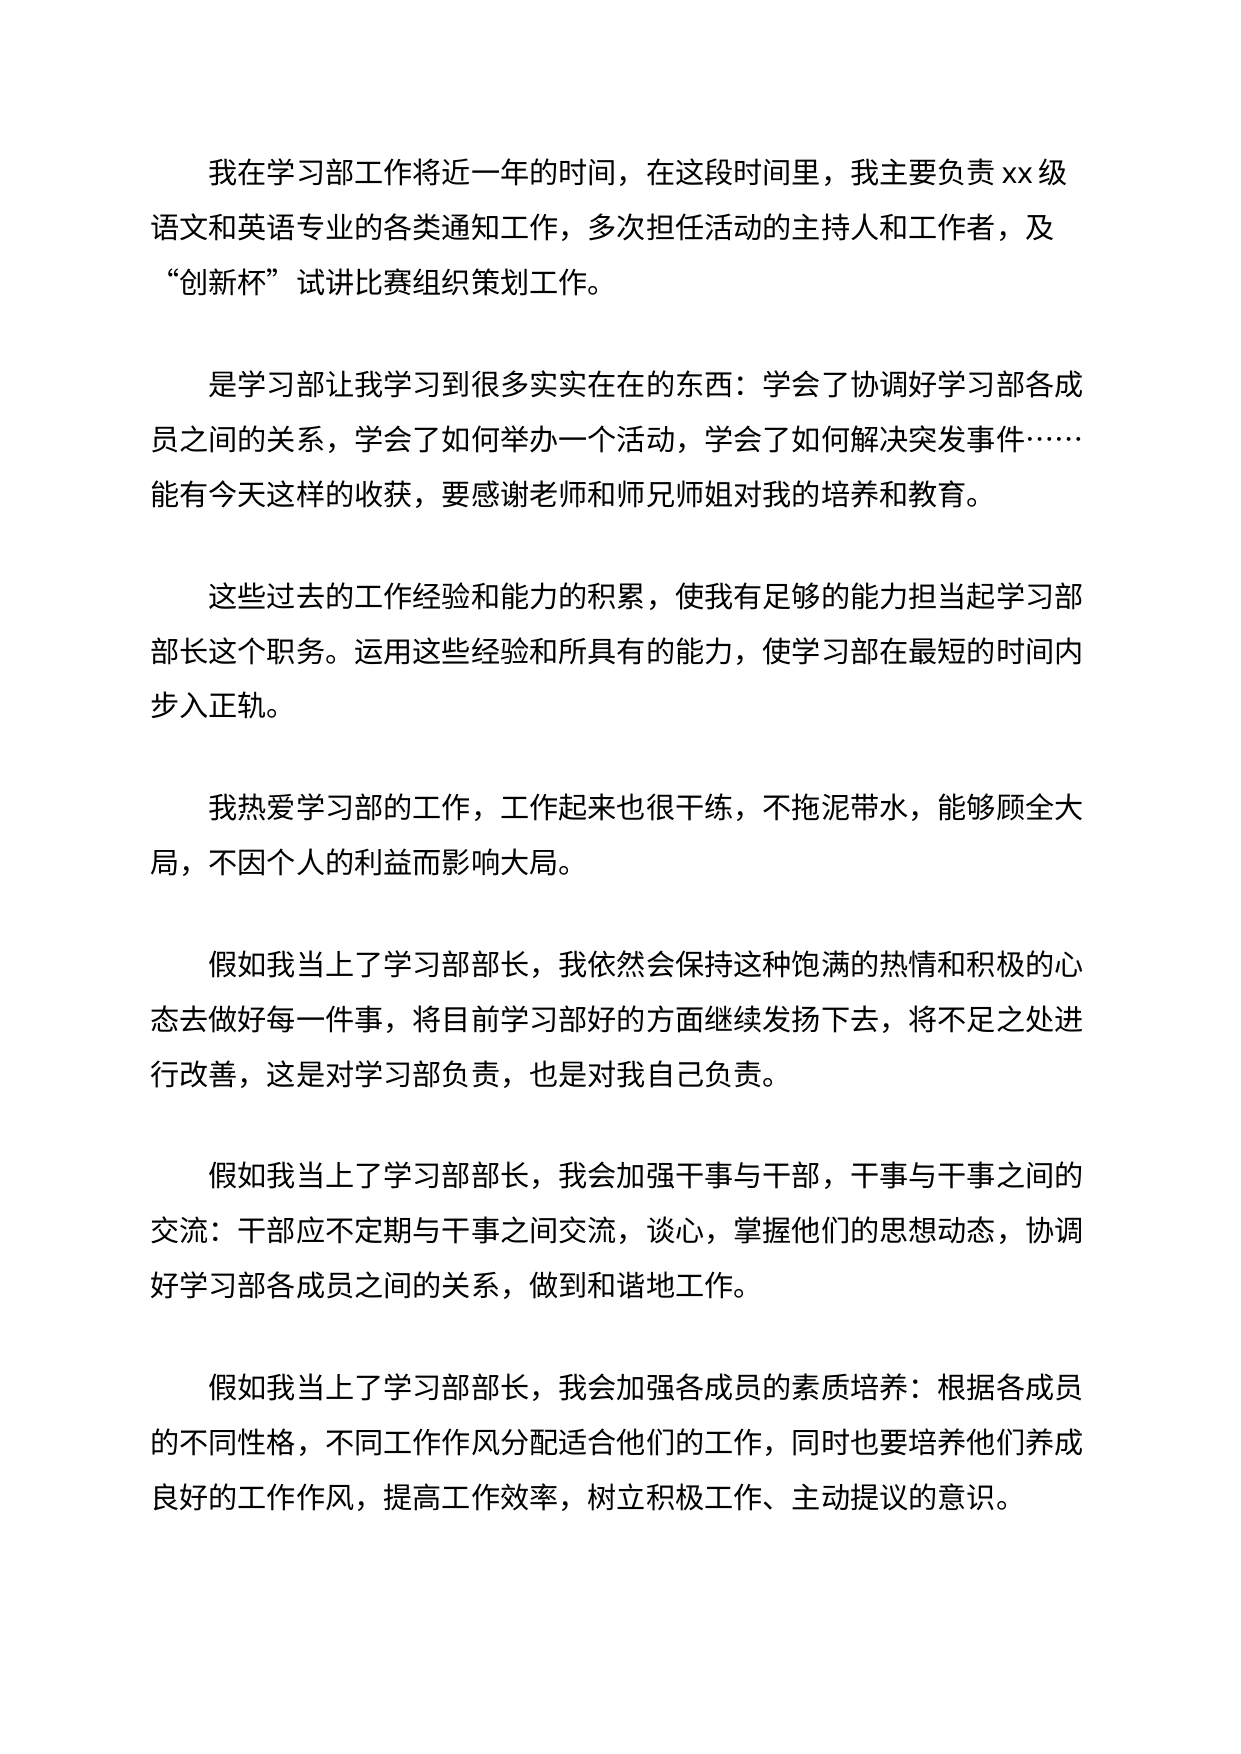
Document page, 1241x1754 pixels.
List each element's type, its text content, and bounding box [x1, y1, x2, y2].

text 假如我当上了学习部部长，我会加强各成员的素质培养：根据各成员的不同性格，不同工作作风分配适合他们的工作，同时也要培养他们养成良好的工作作风，提高工作效率，树立积极工作、主动提议的意识。 [150, 1364, 1090, 1517]
text 假如我当上了学习部部长，我依然会保持这种饱满的热情和积极的心态去做好每一件事，将目前学习部好的方面继续发扬下去，将不足之处进行改善，这是对学习部负责，也是对我自己负责。 [150, 941, 1090, 1093]
text 是学习部让我学习到很多实实在在的东西：学会了协调好学习部各成员之间的关系，学会了如何举办一个活动，学会了如何解决突发事件……能有今天这样的收获，要感谢老师和师兄师姐对我的培养和教育。 [150, 362, 1090, 514]
text 我热爱学习部的工作，工作起来也很干练，不拖泥带水，能够顾全大局，不因个人的利益而影响大局。 [150, 785, 1090, 882]
text 我在学习部工作将近一年的时间，在这段时间里，我主要负责xx级语文和英语专业的各类通知工作，多次担任活动的主持人和工作者，及“创新杯”试讲比赛组织策划工作。 [150, 150, 1090, 302]
text 这些过去的工作经验和能力的积累，使我有足够的能力担当起学习部部长这个职务。运用这些经验和所具有的能力，使学习部在最短的时间内步入正轨。 [150, 573, 1090, 725]
text 假如我当上了学习部部长，我会加强干事与干部，干事与干事之间的交流：干部应不定期与干事之间交流，谈心，掌握他们的思想动态，协调好学习部各成员之间的关系，做到和谐地工作。 [150, 1153, 1090, 1305]
